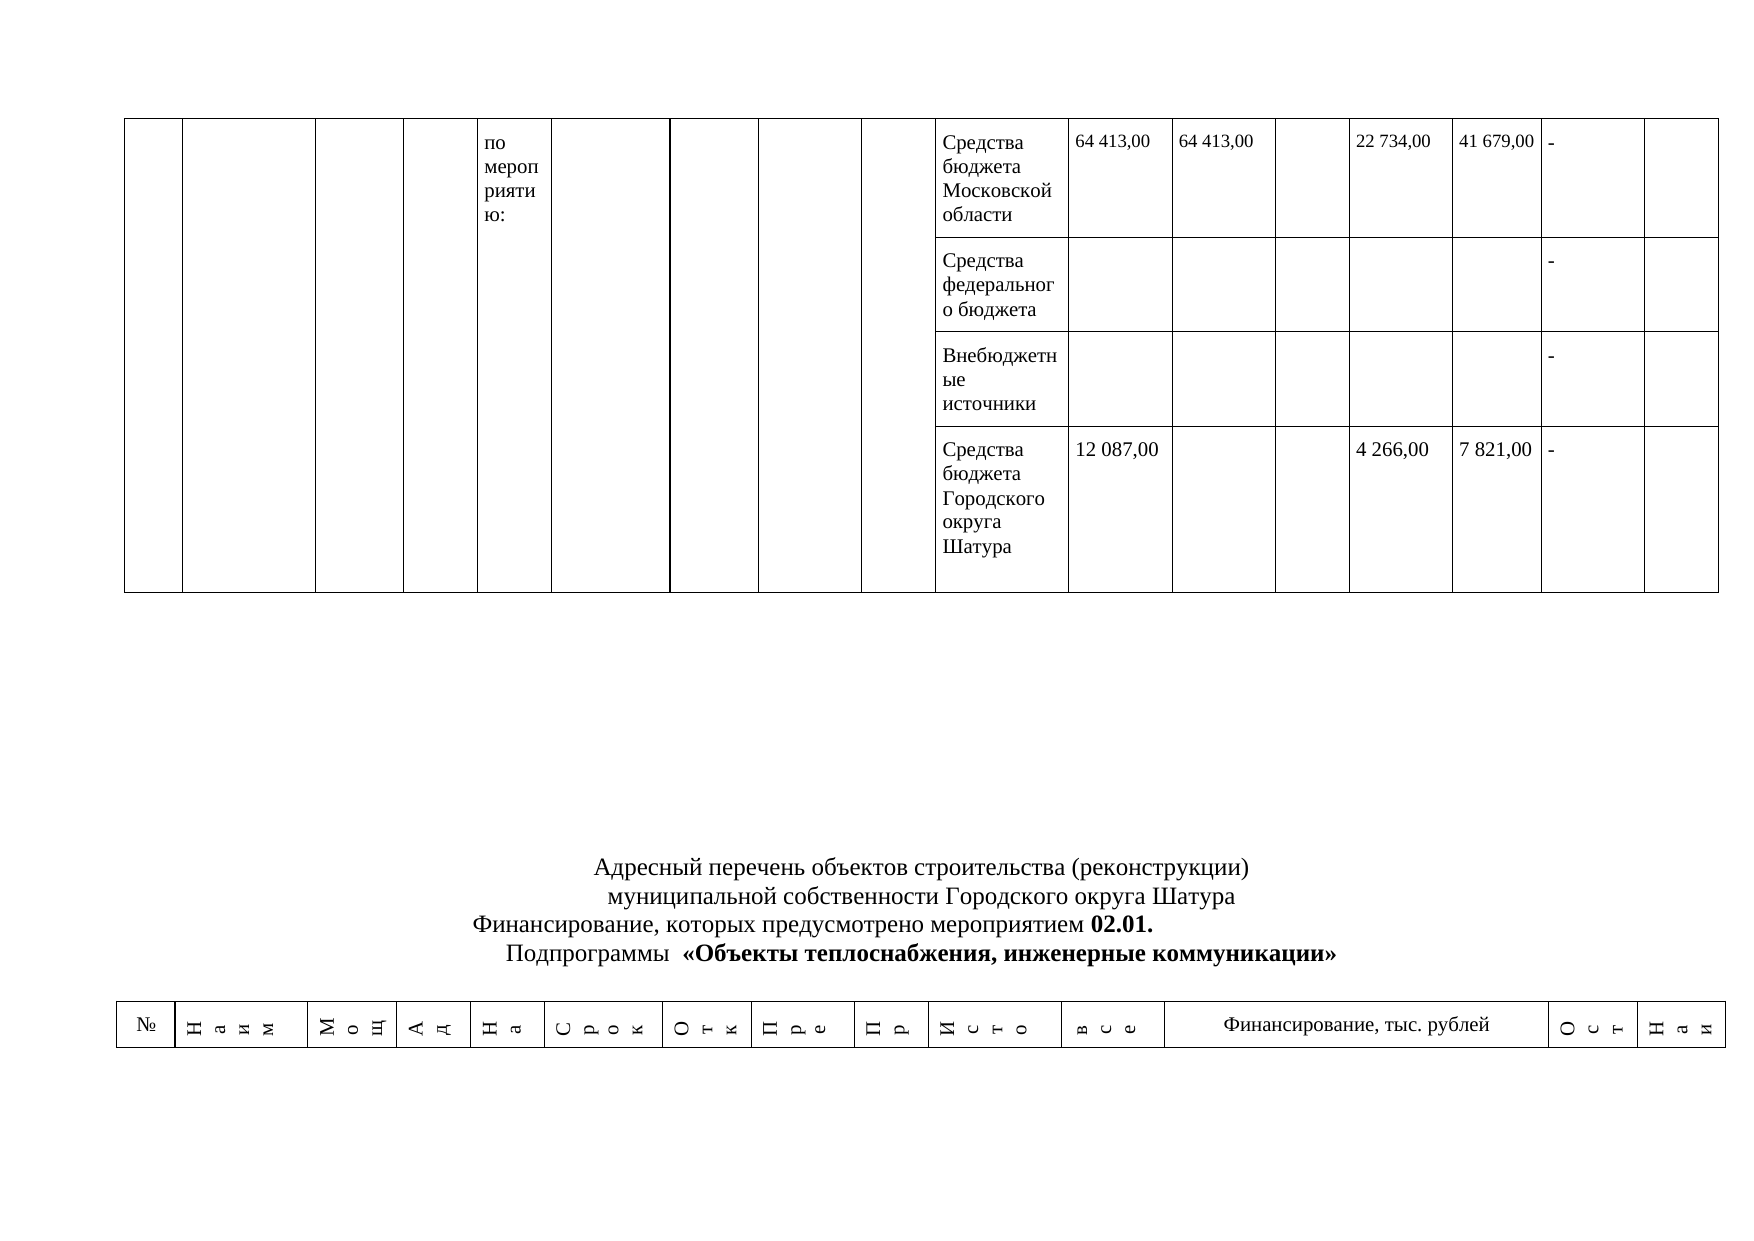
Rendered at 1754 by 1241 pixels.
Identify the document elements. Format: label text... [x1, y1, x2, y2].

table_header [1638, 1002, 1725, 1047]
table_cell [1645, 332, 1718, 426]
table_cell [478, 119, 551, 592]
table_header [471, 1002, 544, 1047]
text Финансирование, которых предусмотрено мероприятием 02.01. [398, 909, 1665, 938]
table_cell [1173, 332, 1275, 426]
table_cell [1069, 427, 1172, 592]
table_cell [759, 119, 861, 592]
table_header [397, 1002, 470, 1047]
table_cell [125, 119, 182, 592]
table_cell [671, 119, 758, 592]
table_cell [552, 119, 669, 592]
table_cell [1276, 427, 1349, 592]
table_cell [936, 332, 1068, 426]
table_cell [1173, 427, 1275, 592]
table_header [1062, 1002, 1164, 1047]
text Адресный перечень объектов строительства (реконструкции) [177, 852, 1665, 881]
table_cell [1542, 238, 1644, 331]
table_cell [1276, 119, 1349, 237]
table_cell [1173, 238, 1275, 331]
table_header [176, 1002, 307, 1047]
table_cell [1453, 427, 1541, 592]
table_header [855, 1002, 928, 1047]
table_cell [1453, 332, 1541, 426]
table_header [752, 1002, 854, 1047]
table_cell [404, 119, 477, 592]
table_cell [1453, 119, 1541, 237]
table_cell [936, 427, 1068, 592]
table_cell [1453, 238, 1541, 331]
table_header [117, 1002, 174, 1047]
text муниципальной собственности Городского округа Шатура [177, 881, 1665, 909]
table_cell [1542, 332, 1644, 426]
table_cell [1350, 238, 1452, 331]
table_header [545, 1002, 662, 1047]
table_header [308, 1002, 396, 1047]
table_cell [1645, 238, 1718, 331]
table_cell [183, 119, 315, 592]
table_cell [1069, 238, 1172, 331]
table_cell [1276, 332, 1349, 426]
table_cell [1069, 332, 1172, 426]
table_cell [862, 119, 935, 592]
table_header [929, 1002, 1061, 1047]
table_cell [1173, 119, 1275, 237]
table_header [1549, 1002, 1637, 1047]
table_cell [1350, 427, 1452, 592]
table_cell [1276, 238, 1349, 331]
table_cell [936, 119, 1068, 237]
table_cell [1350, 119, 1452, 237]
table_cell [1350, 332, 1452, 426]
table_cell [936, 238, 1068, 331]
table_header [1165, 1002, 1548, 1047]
text Подпрограммы «Объекты теплоснабжения, инженерные коммуникации» [177, 938, 1665, 967]
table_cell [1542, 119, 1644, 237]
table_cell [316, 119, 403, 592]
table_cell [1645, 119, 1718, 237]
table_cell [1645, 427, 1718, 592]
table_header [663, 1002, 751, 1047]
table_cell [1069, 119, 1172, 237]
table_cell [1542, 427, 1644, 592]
